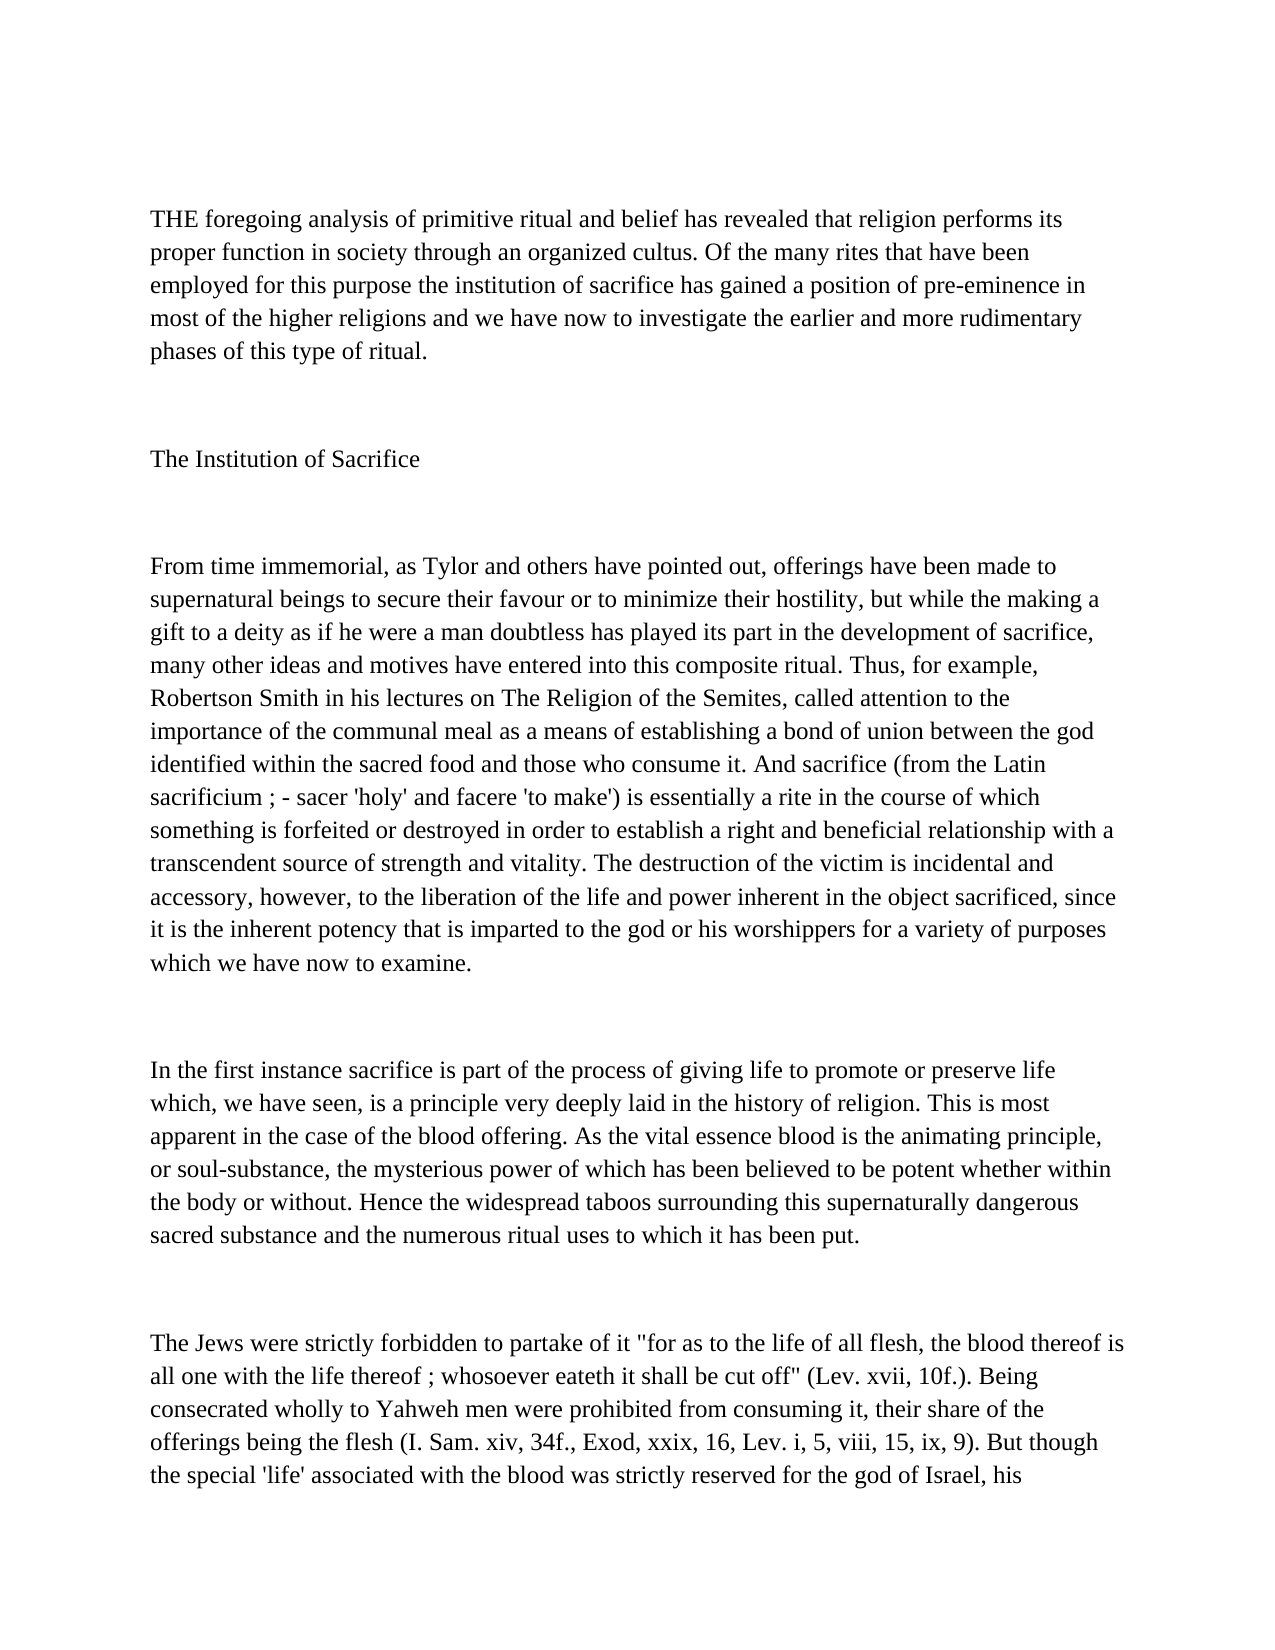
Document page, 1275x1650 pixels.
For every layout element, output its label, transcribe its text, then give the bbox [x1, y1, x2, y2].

text THE foregoing analysis of primitive ritual and belief has revealed that religion performs its proper function in society through an organized cultus. Of the many rites that have been employed for this purpose the institution of sacrifice has gained a position of pre-eminence in most of the higher religions and we have now to investigate the earlier and more rudimentary phases of this type of ritual. [150, 204, 1125, 365]
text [150, 1328, 1125, 1489]
text From time immemorial, as Tylor and others have pointed out, offerings have been made to supernatural beings to secure their favour or to minimize their hostility, but while the making a gift to a deity as if he were a man doubtless has played its part in the development of sacrifice, many other ideas and motives have entered into this composite ritual. Thus, for example, Robertson Smith in his lectures on The Religion of the Semites, called attention to the importance of the communal meal as a means of establishing a bond of union between the god identified within the sacred food and those who consume it. And sacrifice (from the Latin sacrificium ; - sacer 'holy' and facere 'to make') is essentially a rite in the course of which something is forfeited or destroyed in order to establish a right and beneficial relationship with a transcendent source of strength and vitality. The destruction of the victim is incidental and accessory, however, to the liberation of the life and power inherent in the object sacrificed, since it is the inherent potency that is imparted to the god or his worshippers for a variety of purposes which we have now to examine. [150, 551, 1125, 976]
text In the first instance sacrifice is part of the process of giving life to promote or preserve life which, we have seen, is a principle very deeply laid in the history of religion. This is most apparent in the case of the blood offering. As the vital essence blood is the animating principle, or soul-substance, the mysterious power of which has been believed to be potent whether within the body or without. Hence the widespread taboos surrounding this supernaturally dangerous sacred substance and the numerous ritual uses to which it has been put. [150, 1055, 1125, 1249]
text The Institution of Sacrifice [150, 444, 1125, 472]
